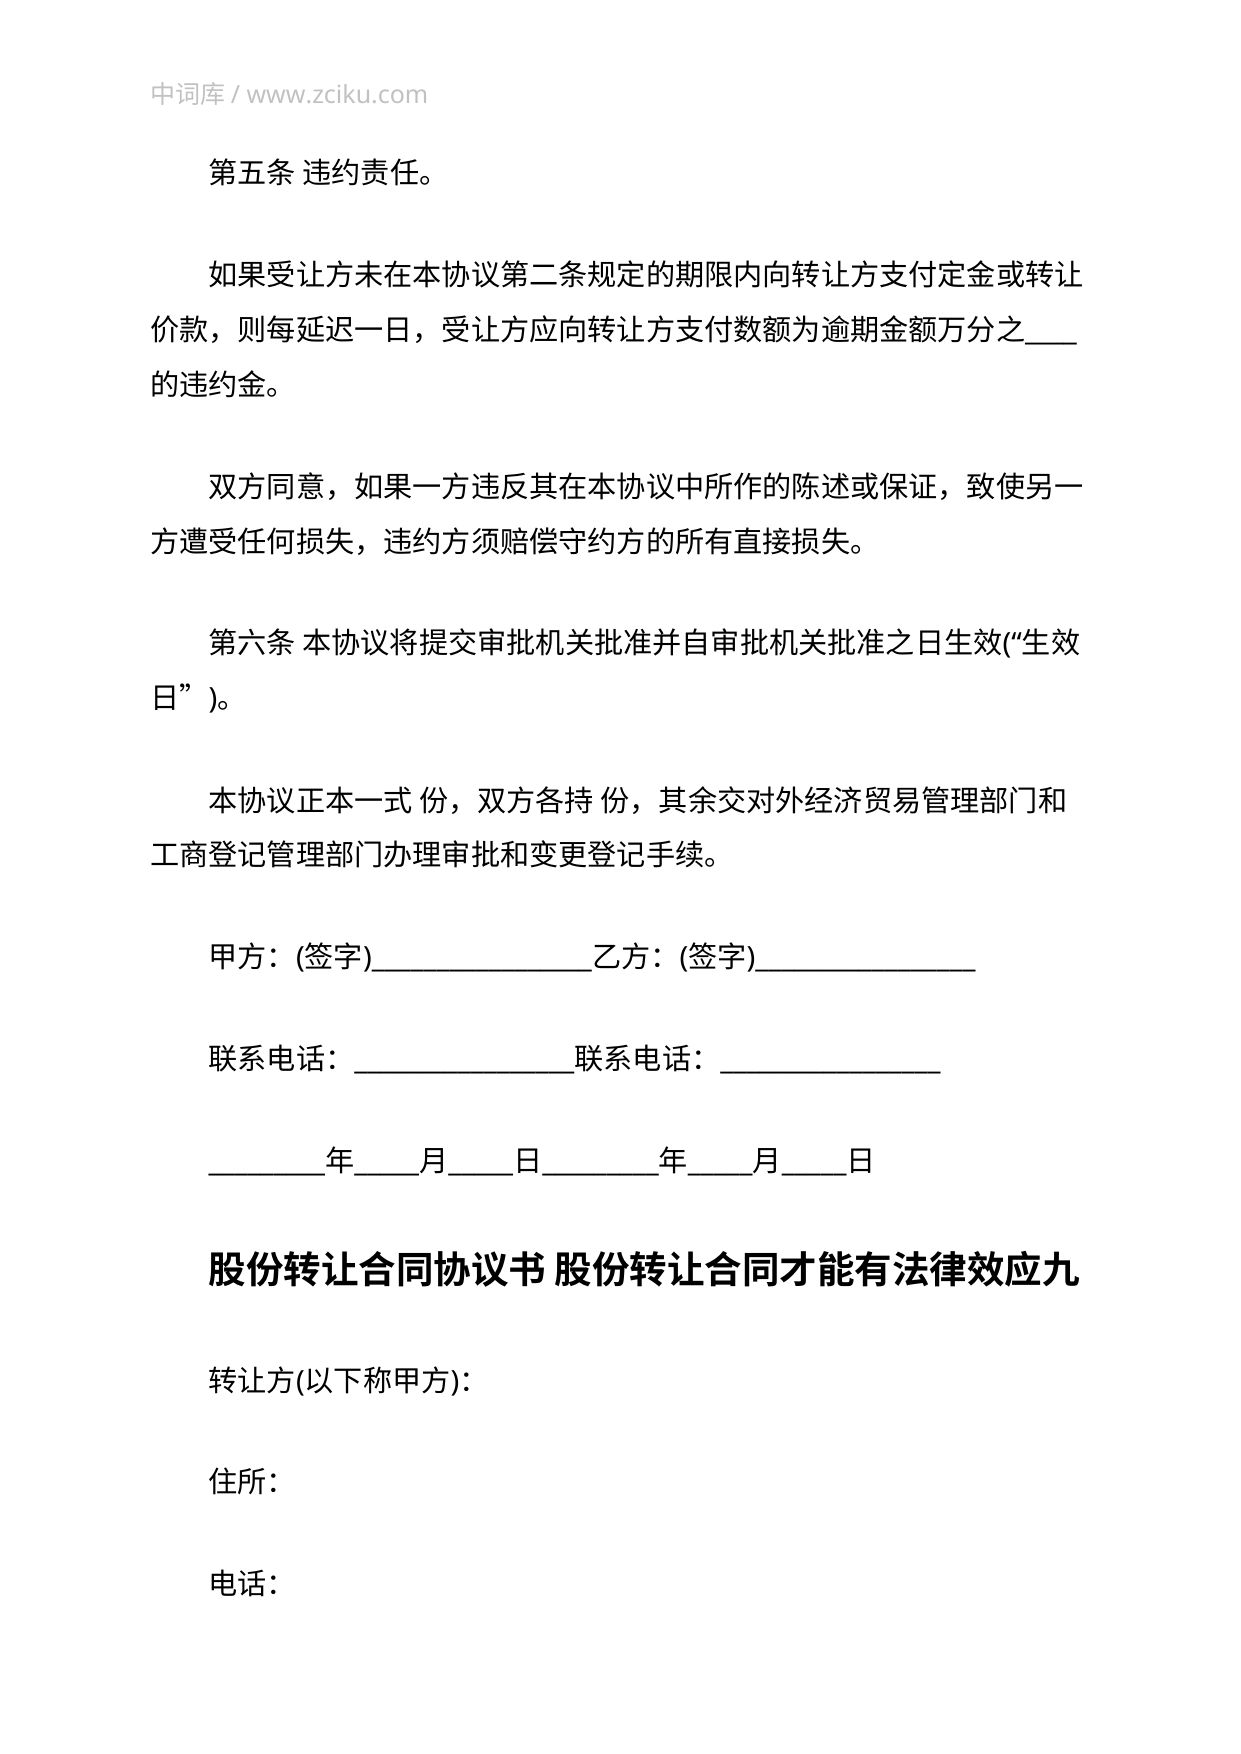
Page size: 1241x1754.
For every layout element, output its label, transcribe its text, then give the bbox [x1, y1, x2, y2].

text 甲方：(签字)_________________乙方：(签字)_________________ [150, 934, 1090, 976]
text 双方同意，如果一方违反其在本协议中所作的陈述或保证，致使另一方遭受任何损失，违约方须赔偿守约方的所有直接损失。 [150, 463, 1090, 561]
text _________年_____月_____日_________年_____月_____日 [150, 1138, 1090, 1180]
text 联系电话：_________________联系电话：_________________ [150, 1036, 1090, 1078]
text 电话： [150, 1561, 1090, 1603]
text 本协议正本一式 份，双方各持 份，其余交对外经济贸易管理部门和工商登记管理部门办理审批和变更登记手续。 [150, 777, 1090, 874]
text 转让方(以下称甲方)： [150, 1357, 1090, 1399]
text 第五条 违约责任。 [150, 150, 1090, 192]
text 住所： [150, 1459, 1090, 1501]
text 股份转让合同协议书 股份转让合同才能有法律效应九 [150, 1240, 1090, 1294]
text 如果受让方未在本协议第二条规定的期限内向转让方支付定金或转让价款，则每延迟一日，受让方应向转让方支付数额为逾期金额万分之____的违约金。 [150, 252, 1090, 404]
text 第六条 本协议将提交审批机关批准并自审批机关批准之日生效(“生效日”)。 [150, 620, 1090, 717]
